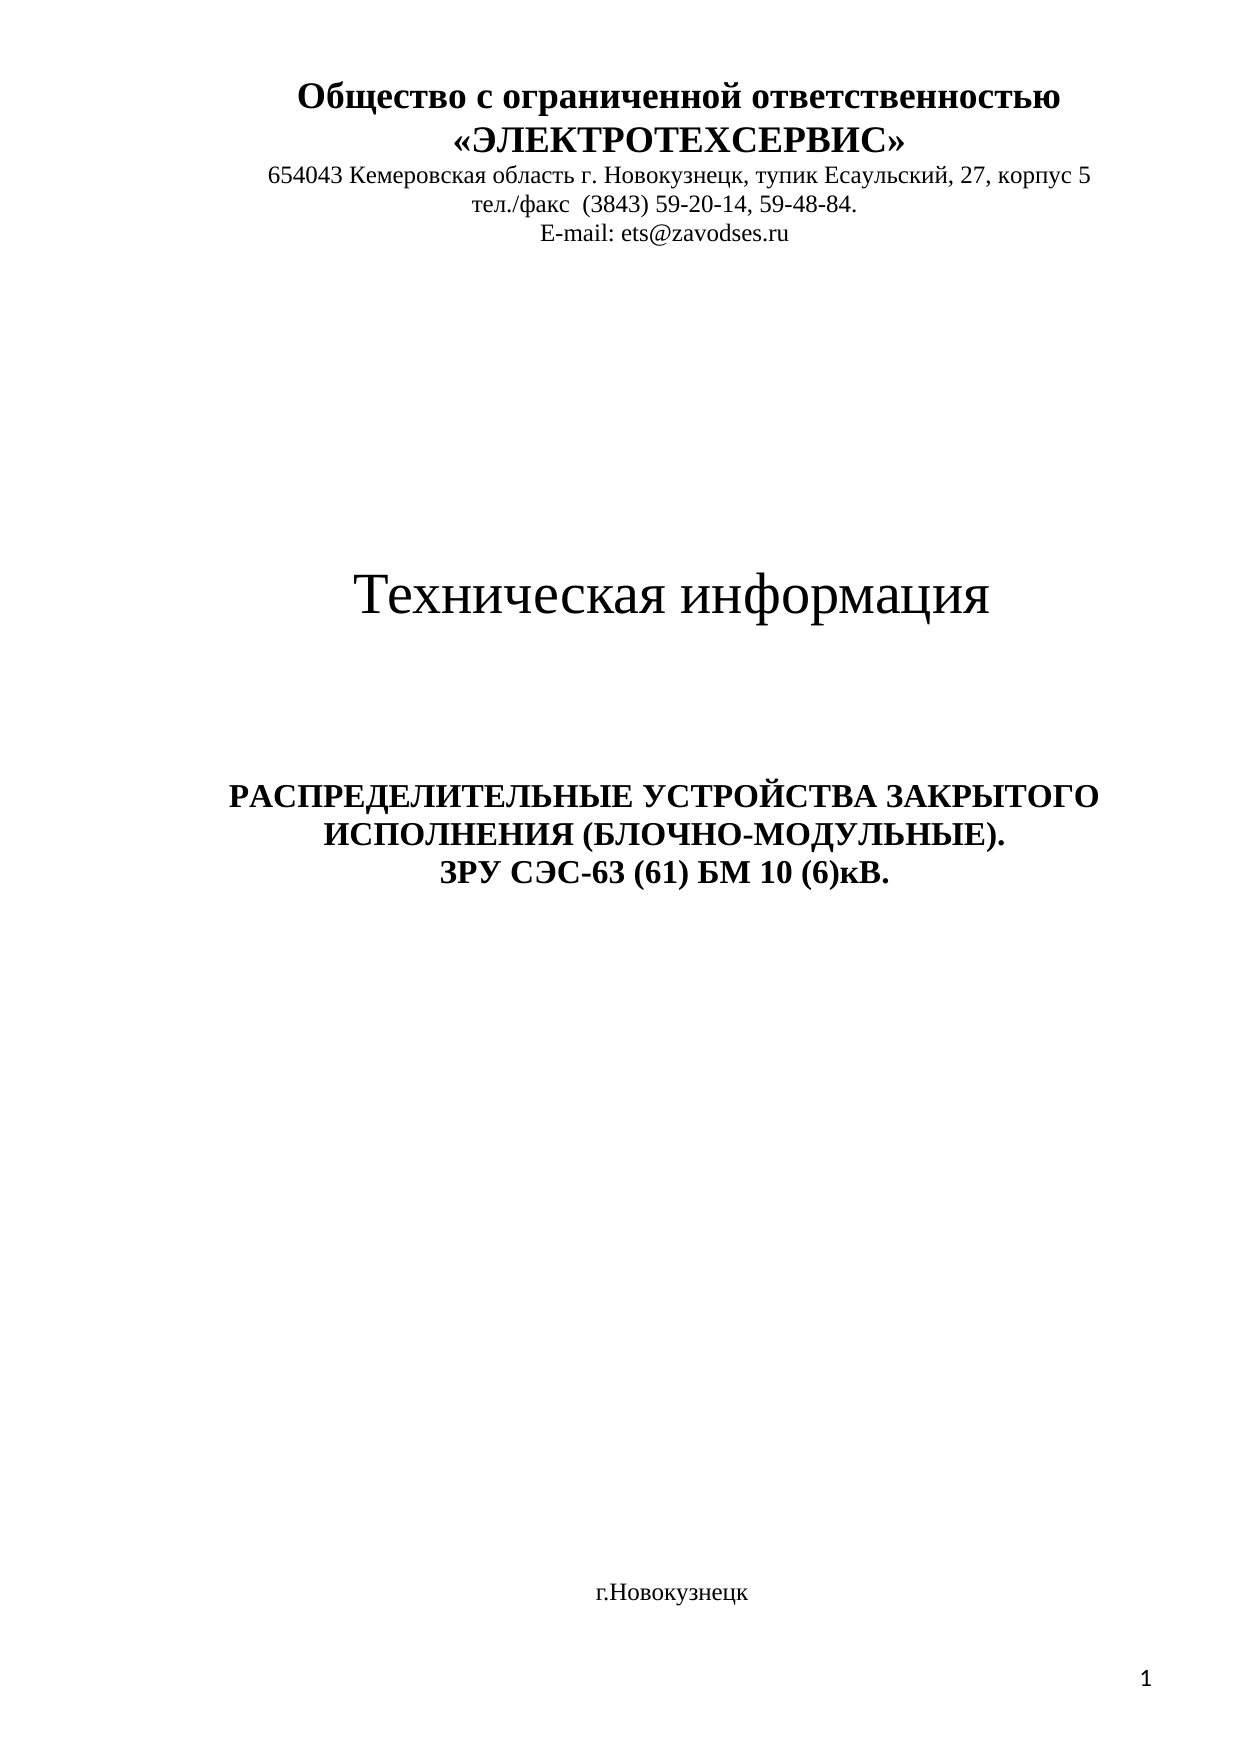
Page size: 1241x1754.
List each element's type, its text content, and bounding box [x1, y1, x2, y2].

text Общество с ограниченной ответственностью [192, 74, 1152, 117]
text РАСПРЕДЕЛИТЕЛЬНЫЕ УСТРОЙСТВА ЗАКРЫТОГО ИСПОЛНЕНИЯ (БЛОЧНО-МОДУЛЬНЫЕ). [177, 776, 1152, 853]
text «ЭЛЕКТРОТЕХСЕРВИС» [192, 117, 1152, 160]
subtitle г.Новокузнецк [207, 1577, 1137, 1606]
text ЗРУ СЭС-63 (61) БМ 10 (6)кВ. [177, 853, 1152, 891]
text 654043 Кемеровская область г. Новокузнецк, тупик Есаульский, 27, корпус 5 [207, 160, 1152, 189]
text тел./факс (3843) 59-20-14, 59-48-84. [177, 189, 1152, 218]
text E-mail: ets@zavodses.ru [177, 218, 1152, 246]
subtitle Техническая информация [207, 559, 1137, 626]
